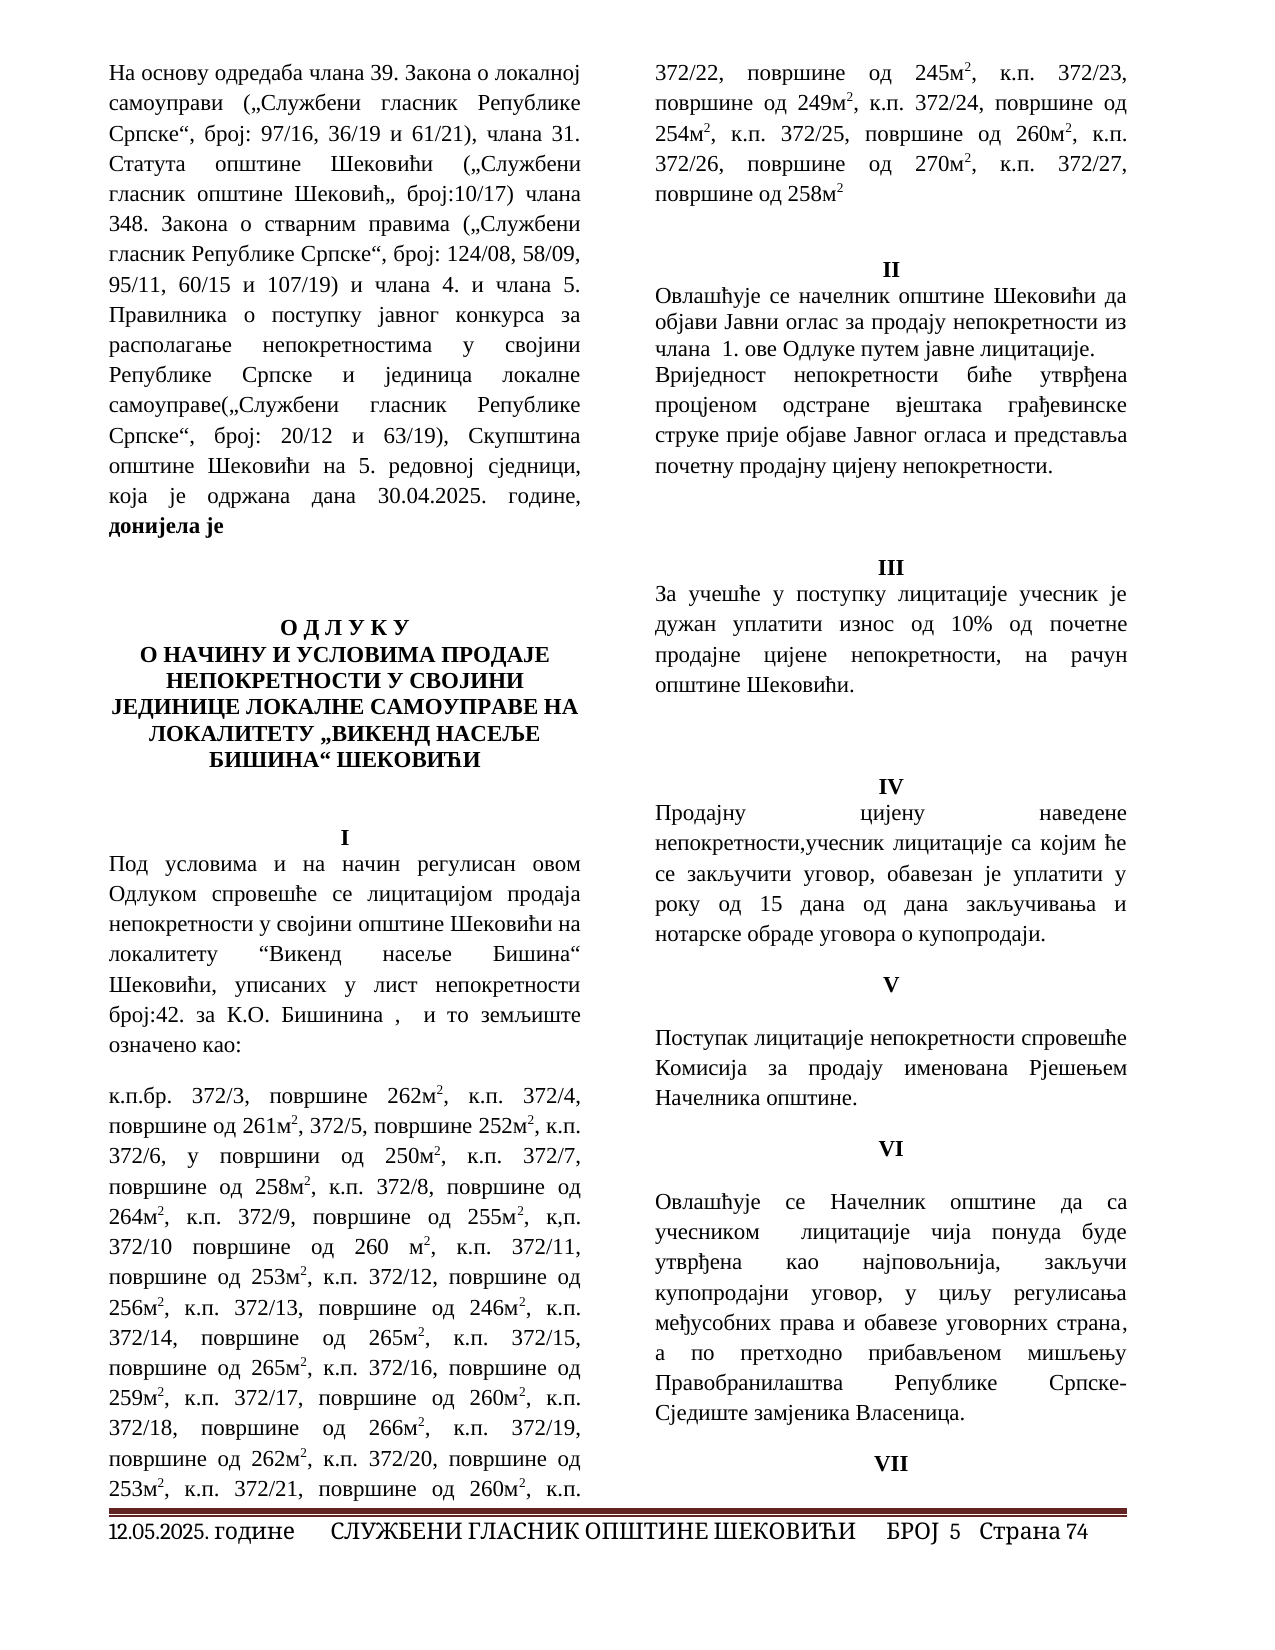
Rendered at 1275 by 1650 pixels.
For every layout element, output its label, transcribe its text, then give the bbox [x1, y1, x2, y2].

text II [655, 256, 1127, 282]
text Поступак лицитације непокретности спровешће Комисија за продају именована Рјешењем Начелника општине. [655, 1024, 1127, 1111]
text VI [655, 1135, 1127, 1162]
text О НАЧИНУ И УСЛОВИМА ПРОДАЈЕ НЕПОКРЕТНОСТИ У СВОЈИНИ ЈЕДИНИЦЕ ЛОКАЛНЕ САМОУПРАВЕ НА ЛОКАЛИТЕТУ „ВИКЕНД НАСЕЉЕ БИШИНА“ ШЕКОВИЋИ [108, 641, 581, 772]
text Овлашћује се Начелник општине да са учесником лицитације чија понуда буде утврђена као најповољнија, закључи купопродајни уговор, у циљу регулисања међусобних права и обавезе уговорних страна, а по претходно прибављеном мишљењу Правобранилаштва Републике Српске-Сједиште замјеника Власеница. [655, 1188, 1127, 1426]
text к.п.бр. 372/3, површине 262м2, к.п. 372/4, површине од 261м2, 372/5, површине 252м2, к.п. 372/6, у површини од 250м2, к.п. 372/7, површине од 258м2, к.п. 372/8, површине од 264м2, к.п. 372/9, површине од 255м2, к,п. 372/10 површине од 260 м2, к.п. 372/11, површине од 253м2, к.п. 372/12, површине од 256м2, к.п. 372/13, површине од 246м2, к.п. 372/14, површине од 265м2, к.п. 372/15, површине од 265м2, к.п. 372/16, површине од 259м2, к.п. 372/17, површине од 260м2, к.п. 372/18, површине од 266м2, к.п. 372/19, површине од 262м2, к.п. 372/20, површине од 253м2, к.п. 372/21, површине од 260м2, к.п. 372/22, површине од 245м2, к.п. 372/23, површине од 249м2, к.п. 372/24, површине од 254м2, к.п. 372/25, површине од 260м2, к.п. 372/26, површине од 270м2, к.п. 372/27, површине од 258м2 [108, 1082, 581, 1501]
text Овлашћује се начелник општине Шековићи да објави Јавни оглас за продају непокретности из члана 1. ове Одлуке путем јавне лицитације. [655, 282, 1127, 361]
text Вриједност непокретности биће утврђена процјеном одстране вјештака грађевинске струке прије објаве Јавног огласа и представља почетну продајну цијену непокретности. [655, 361, 1127, 478]
text Под условима и на начин регулисан овом Одлуком спровешће се лицитацијом продаја непокретности у својини општине Шековићи на локалитету “Викенд насеље Бишина“ Шековићи, уписаних у лист непокретности број:42. за К.О. Бишинина , и то земљиште означено као: [108, 850, 581, 1057]
text О Д Л У К У [108, 614, 581, 641]
text III [655, 554, 1127, 580]
text На основу одредаба члана 39. Закона о локалној самоуправи („Службени гласник Републике Српске“, број: 97/16, 36/19 и 61/21), члана 31. Статута општине Шековићи („Службени гласник општине Шековић„ број:10/17) члана 348. Закона о стварним правима („Службени гласник Републике Српске“, број: 124/08, 58/09, 95/11, 60/15 и 107/19) и члана 4. и члана 5. Правилника о поступку јавног конкурса за располагање непокретностима у својини Републике Српске и јединица локалне самоуправе(„Службени гласник Републике Српске“, број: 20/12 и 63/19), Скупштина општине Шековићи на 5. редовној сједници, која је одржана дана 30.04.2025. године, донијела је [108, 59, 581, 539]
text Продајну цијену наведене непокретности,учесник лицитације са којим ће се закључити уговор, обавезан је уплатити у року од 15 дана од дана закључивања и нотарске обраде уговора о купопродаји. [655, 799, 1127, 946]
text I [108, 823, 581, 850]
text VII [655, 1451, 1127, 1477]
text За учешће у поступку лицитације учесник је дужан уплатити износ од 10% од почетне продајне цијене непокретности, на рачун општине Шековићи. [655, 580, 1127, 697]
text к.п.бр. 372/3, површине 262м2, к.п. 372/4, површине од 261м2, 372/5, површине 252м2, к.п. 372/6, у површини од 250м2, к.п. 372/7, површине од 258м2, к.п. 372/8, површине од 264м2, к.п. 372/9, површине од 255м2, к,п. 372/10 површине од 260 м2, к.п. 372/11, површине од 253м2, к.п. 372/12, површине од 256м2, к.п. 372/13, површине од 246м2, к.п. 372/14, површине од 265м2, к.п. 372/15, површине од 265м2, к.п. 372/16, површине од 259м2, к.п. 372/17, површине од 260м2, к.п. 372/18, површине од 266м2, к.п. 372/19, површине од 262м2, к.п. 372/20, површине од 253м2, к.п. 372/21, површине од 260м2, к.п. 372/22, површине од 245м2, к.п. 372/23, површине од 249м2, к.п. 372/24, површине од 254м2, к.п. 372/25, површине од 260м2, к.п. 372/26, површине од 270м2, к.п. 372/27, површине од 258м2 [655, 59, 1127, 206]
text IV [655, 773, 1127, 799]
text V [655, 971, 1127, 997]
